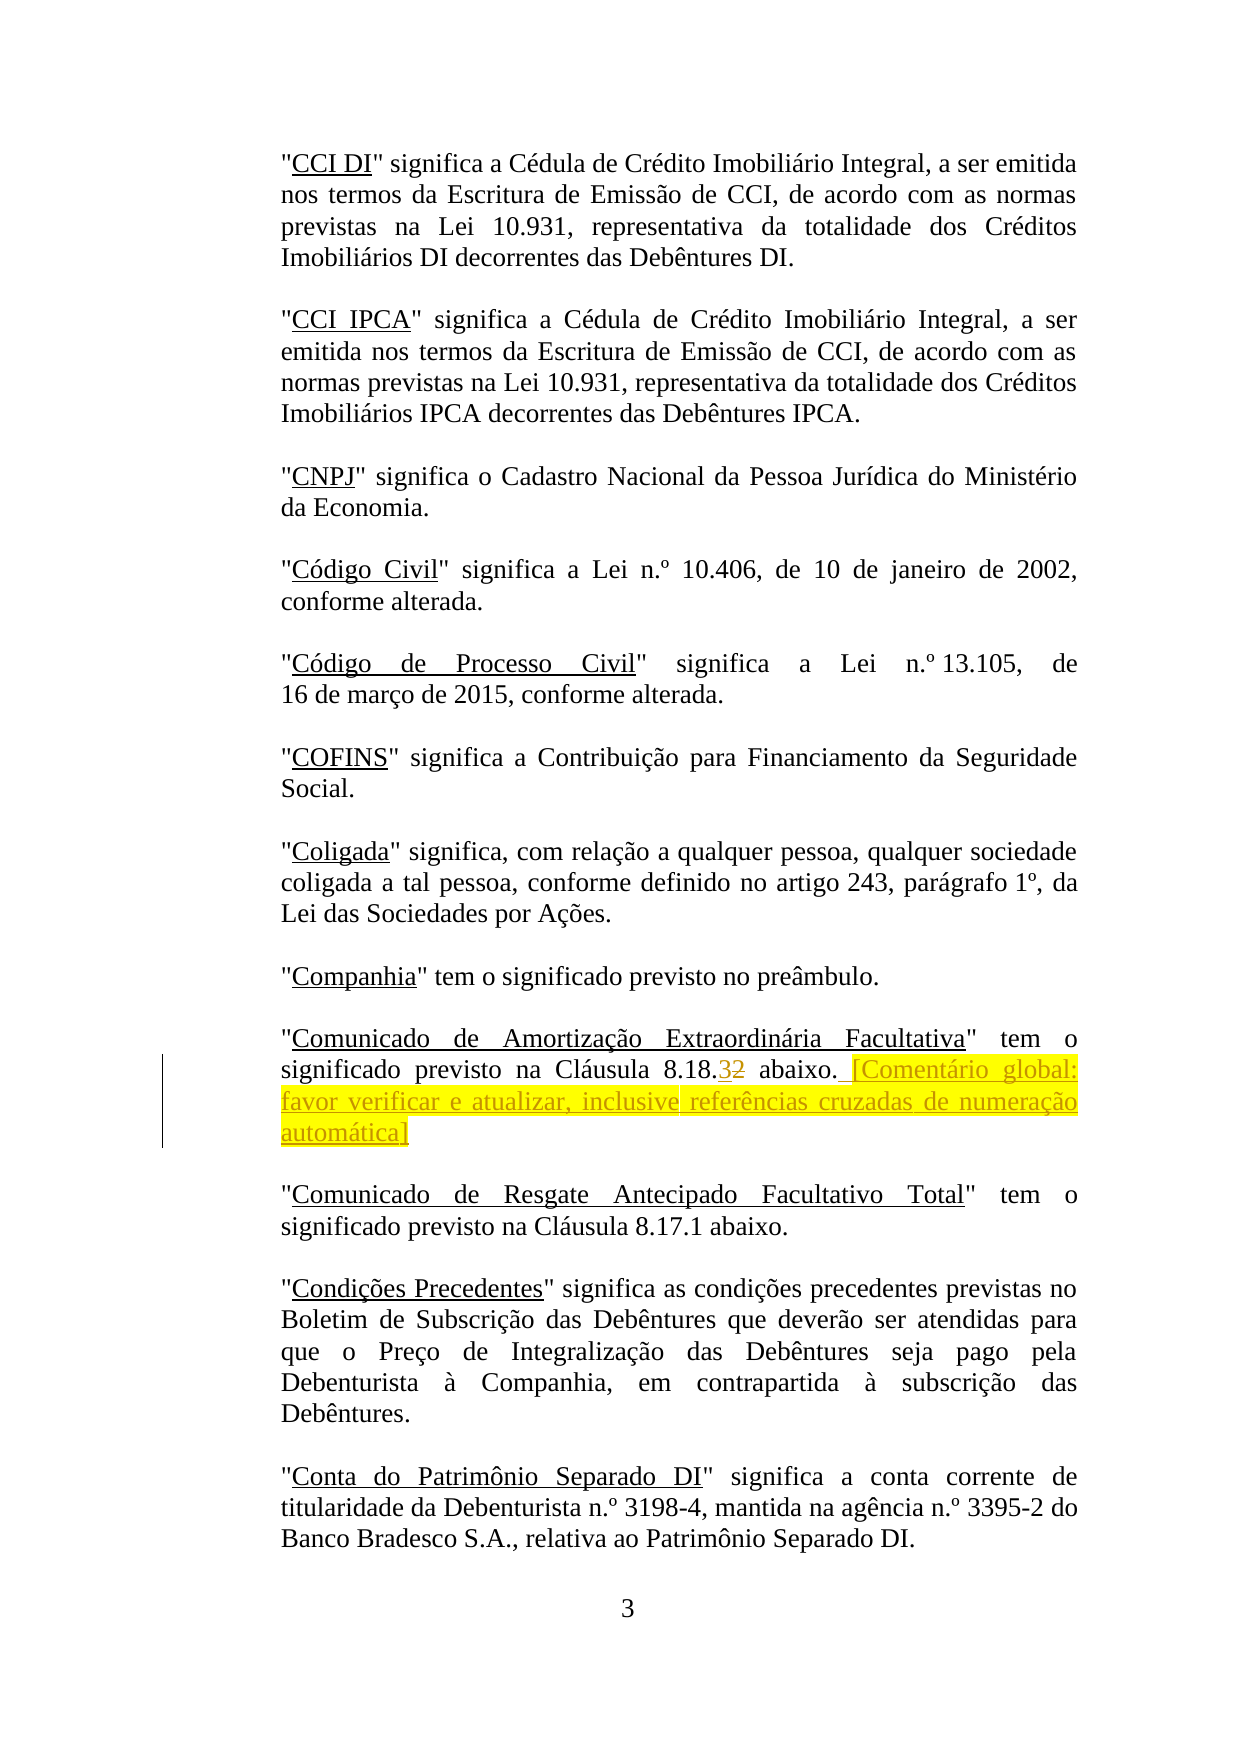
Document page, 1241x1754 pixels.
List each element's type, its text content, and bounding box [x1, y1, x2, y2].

text "Comunicado de Resgate Antecipado Facultativo Total" tem o significado previsto na Cláusula 8.17.1 abaixo. [281, 1179, 1078, 1241]
text "CCI DI" significa a Cédula de Crédito Imobiliário Integral, a ser emitida nos termos da Escritura de Emissão de CCI, de acordo com as normas previstas na Lei 10.931, representativa da totalidade dos Créditos Imobiliários DI decorrentes das Debêntures DI. [281, 148, 1078, 273]
text "CNPJ" significa o Cadastro Nacional da Pessoa Jurídica do Ministério da Economia. [281, 460, 1078, 523]
text "Código de Processo Civil" significa a Lei n.º 13.105, de 16 de março de 2015, conforme alterada. [281, 648, 1078, 710]
text "Comunicado de Amortização Extraordinária Facultativa" tem o significado previsto na Cláusula 8.18. abaixo. [281, 1023, 1078, 1112]
text "CCI IPCA" significa a Cédula de Crédito Imobiliário Integral, a ser emitida nos termos da Escritura de Emissão de CCI, de acordo com as normas previstas na Lei 10.931, representativa da totalidade dos Créditos Imobiliários IPCA decorrentes das Debêntures IPCA. [281, 304, 1078, 429]
text "Condições Precedentes" significa as condições precedentes previstas no Boletim de Subscrição das Debêntures que deverão ser atendidas para que o Preço de Integralização das Debêntures seja pago pela Debenturista à Companhia, em contrapartida à subscrição das Debêntures. [281, 1273, 1078, 1429]
text "Código Civil" significa a Lei n.º 10.406, de 10 de janeiro de 2002, conforme alterada. [281, 554, 1078, 616]
text "Coligada" significa, com relação a qualquer pessoa, qualquer sociedade coligada a tal pessoa, conforme definido no artigo 243, parágrafo 1º, da Lei das Sociedades por Ações. [281, 835, 1078, 929]
text "COFINS" significa a Contribuição para Financiamento da Seguridade Social. [281, 741, 1078, 804]
text "Companhia" tem o significado previsto no preâmbulo. [281, 960, 1078, 991]
text "Conta do Patrimônio Separado DI" significa a conta corrente de titularidade da Debenturista n.º 3198-4, mantida na agência n.º 3395-2 do Banco Bradesco S.A., relativa ao Patrimônio Separado DI. [281, 1460, 1078, 1554]
text "Comunicado de Amortização Extraordinária Facultativa" tem o significado previsto na Cláusula 8.18. abaixo. [281, 1113, 1078, 1148]
